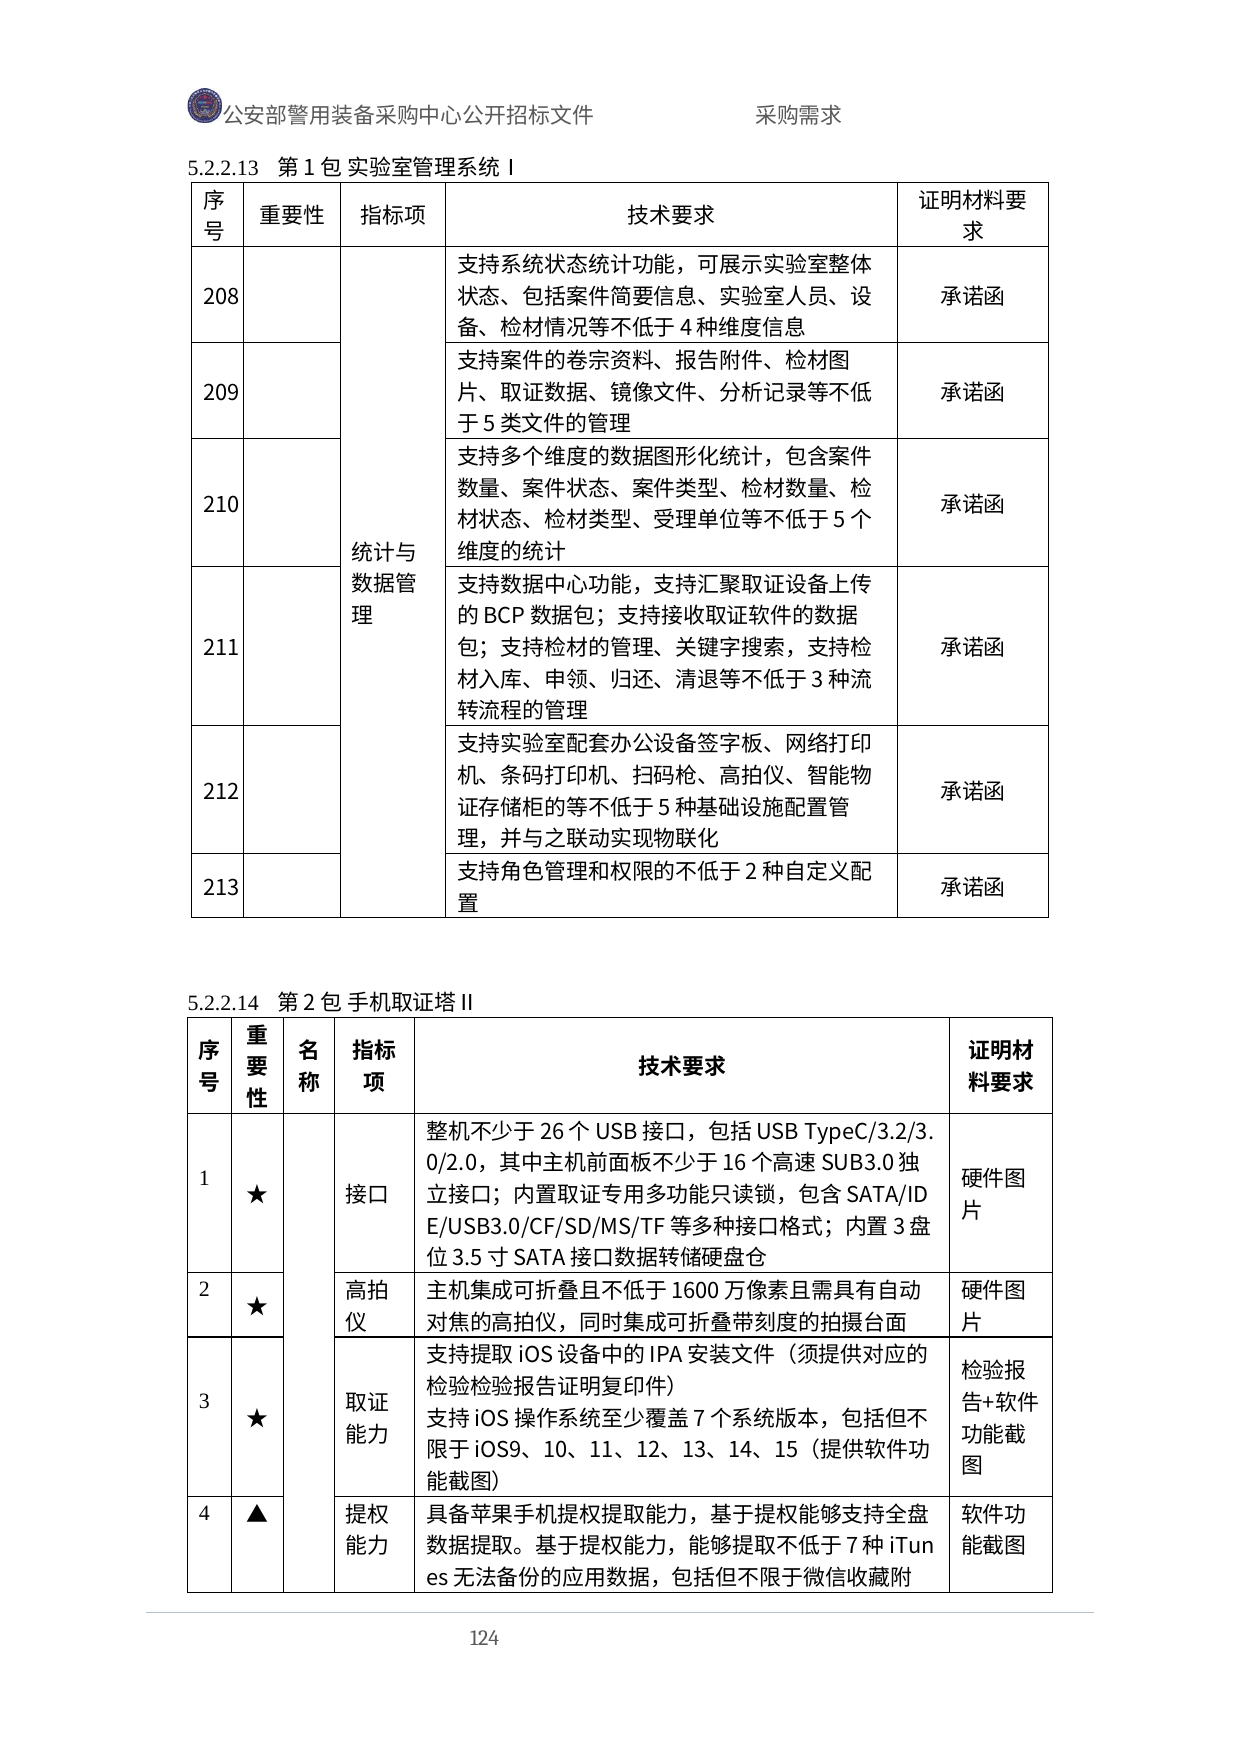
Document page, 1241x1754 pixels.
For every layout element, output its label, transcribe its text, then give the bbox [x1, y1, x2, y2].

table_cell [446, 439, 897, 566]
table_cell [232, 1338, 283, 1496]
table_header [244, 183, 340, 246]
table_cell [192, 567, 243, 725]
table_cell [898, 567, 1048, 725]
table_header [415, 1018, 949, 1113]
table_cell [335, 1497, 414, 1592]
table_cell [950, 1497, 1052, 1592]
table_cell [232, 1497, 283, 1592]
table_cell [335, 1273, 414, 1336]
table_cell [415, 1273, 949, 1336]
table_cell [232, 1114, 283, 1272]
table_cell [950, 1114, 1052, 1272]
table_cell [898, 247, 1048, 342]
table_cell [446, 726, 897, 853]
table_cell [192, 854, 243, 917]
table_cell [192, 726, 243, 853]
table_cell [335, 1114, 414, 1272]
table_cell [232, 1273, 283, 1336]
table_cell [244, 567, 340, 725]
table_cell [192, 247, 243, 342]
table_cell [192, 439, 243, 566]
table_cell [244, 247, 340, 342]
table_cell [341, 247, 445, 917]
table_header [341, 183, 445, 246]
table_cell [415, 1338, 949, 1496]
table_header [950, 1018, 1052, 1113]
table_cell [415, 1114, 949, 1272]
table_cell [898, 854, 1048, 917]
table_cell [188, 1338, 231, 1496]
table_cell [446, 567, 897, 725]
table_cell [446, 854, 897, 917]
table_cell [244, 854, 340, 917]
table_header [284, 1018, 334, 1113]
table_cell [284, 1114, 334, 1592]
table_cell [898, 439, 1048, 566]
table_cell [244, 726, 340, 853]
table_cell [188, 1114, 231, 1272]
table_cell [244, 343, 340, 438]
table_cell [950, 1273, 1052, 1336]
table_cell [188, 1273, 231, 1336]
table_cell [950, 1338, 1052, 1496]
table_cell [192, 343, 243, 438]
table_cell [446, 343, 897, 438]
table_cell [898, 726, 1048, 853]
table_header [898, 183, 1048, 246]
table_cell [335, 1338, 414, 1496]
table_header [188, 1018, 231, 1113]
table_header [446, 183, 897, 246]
subtitle 第1包 实验室管理系统Ⅰ [187, 150, 1053, 182]
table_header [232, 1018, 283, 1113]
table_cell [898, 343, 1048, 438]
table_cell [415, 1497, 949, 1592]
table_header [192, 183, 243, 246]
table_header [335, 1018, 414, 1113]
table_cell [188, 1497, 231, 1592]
subtitle 第2包 手机取证塔Ⅱ [187, 985, 1053, 1017]
picture [187, 88, 222, 123]
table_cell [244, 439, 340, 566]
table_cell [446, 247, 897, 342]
